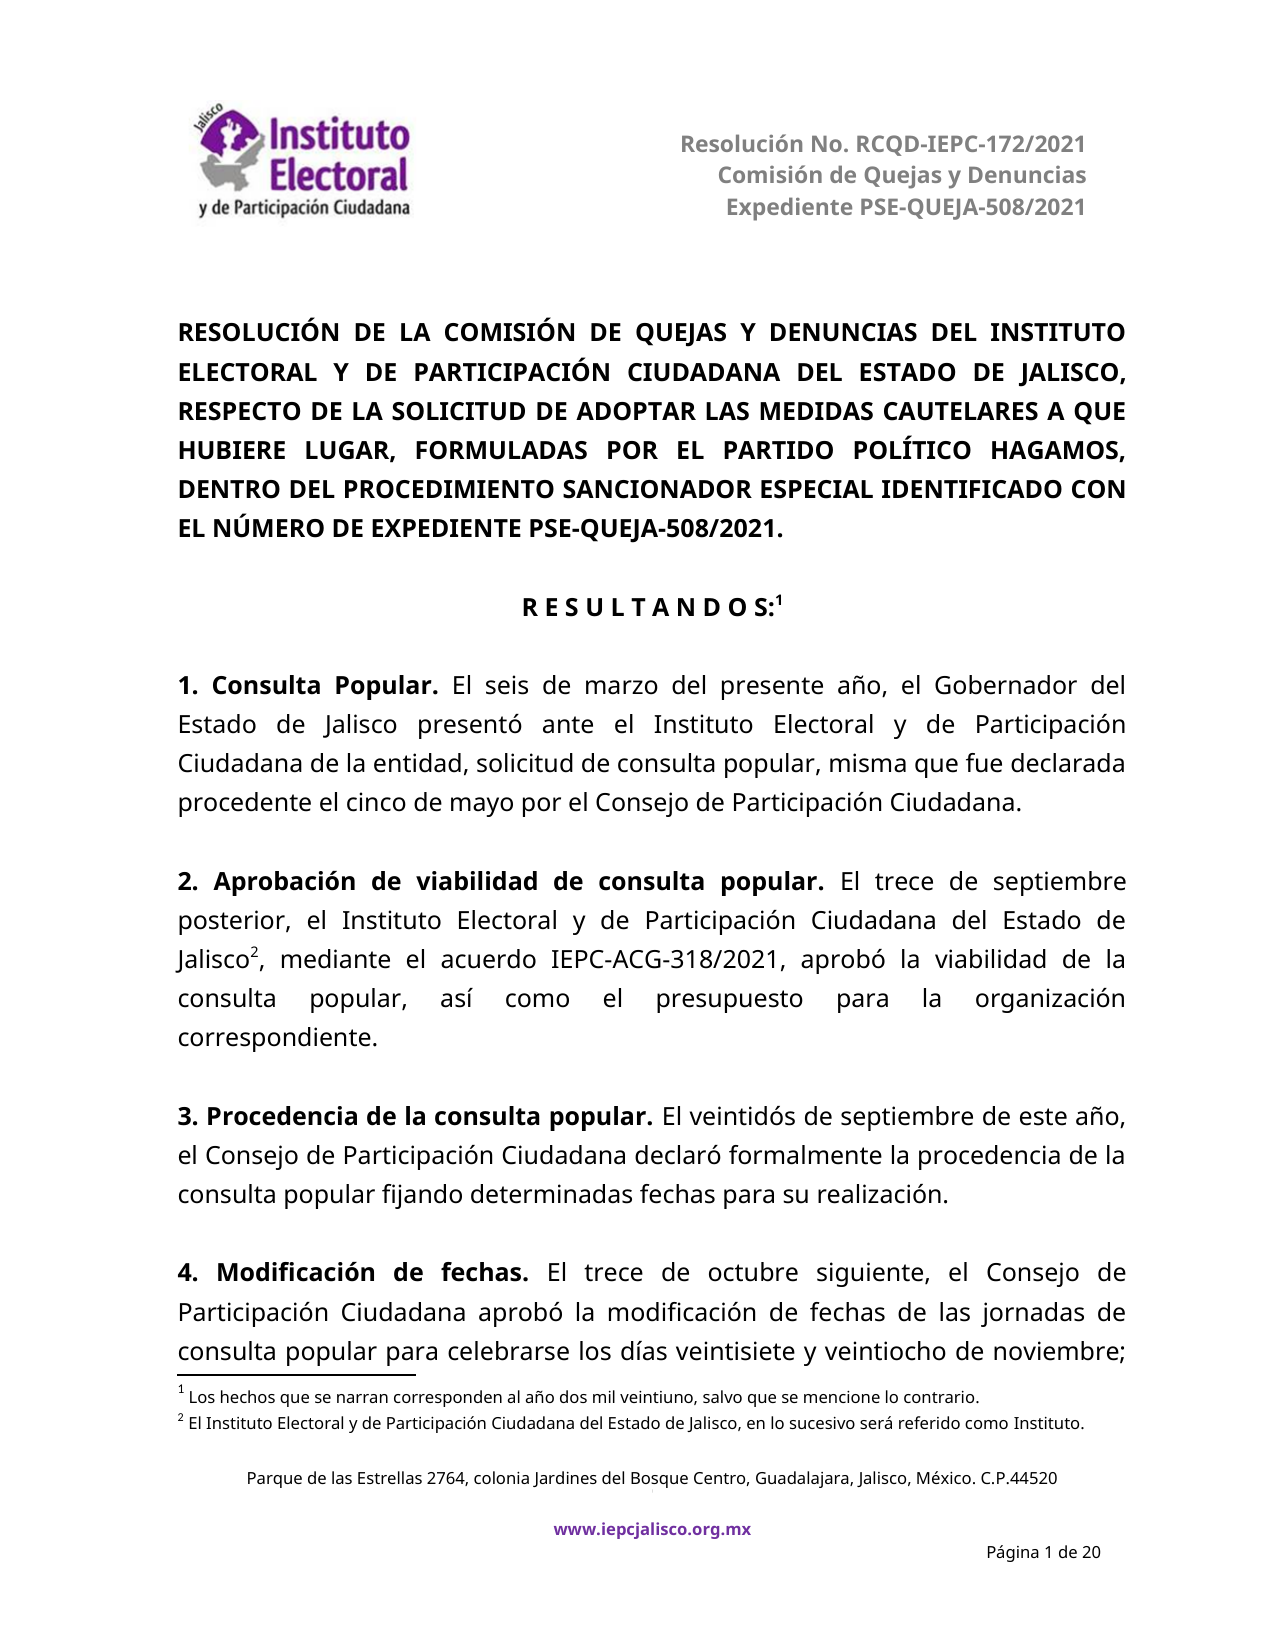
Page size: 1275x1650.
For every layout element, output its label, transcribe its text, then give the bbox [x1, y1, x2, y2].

picture [188, 100, 417, 229]
list 1. Consulta Popular. El seis de marzo del presente año, el Gobernador del Estado de Jalisco presentó ante el Instituto Electoral y de Participación Ciudadana de la entidad, solicitud de consulta popular, misma que fue declarada procedente el cinco de mayo por el Consejo de Participación Ciudadana. [177, 668, 1127, 819]
text RESOLUCIÓN DE LA COMISIÓN DE QUEJAS Y DENUNCIAS DEL INSTITUTO ELECTORAL Y DE PARTICIPACIÓN CIUDADANA DEL ESTADO DE JALISCO, RESPECTO DE LA SOLICITUD DE ADOPTAR LAS MEDIDAS CAUTELARES A QUE HUBIERE LUGAR, FORMULADAS POR EL PARTIDO POLÍTICO HAGAMOS, DENTRO DEL PROCEDIMIENTO SANCIONADOR ESPECIAL IDENTIFICADO CON EL NÚMERO DE EXPEDIENTE PSE-QUEJA-508/2021. [177, 315, 1127, 545]
list 3. Procedencia de la consulta popular. El veintidós de septiembre de este año, el Consejo de Participación Ciudadana declaró formalmente la procedencia de la consulta popular fijando determinadas fechas para su realización. [177, 1098, 1127, 1211]
list 2. Aprobación de viabilidad de consulta popular. El trece de septiembre posterior, el Instituto Electoral y de Participación Ciudadana del Estado de Jalisco, mediante el acuerdo IEPC-ACG-318/2021, aprobó la viabilidad de la consulta popular, así como el presupuesto para la organización correspondiente. [177, 863, 1127, 1054]
text R E S U L T A N D O S: [177, 589, 1127, 623]
